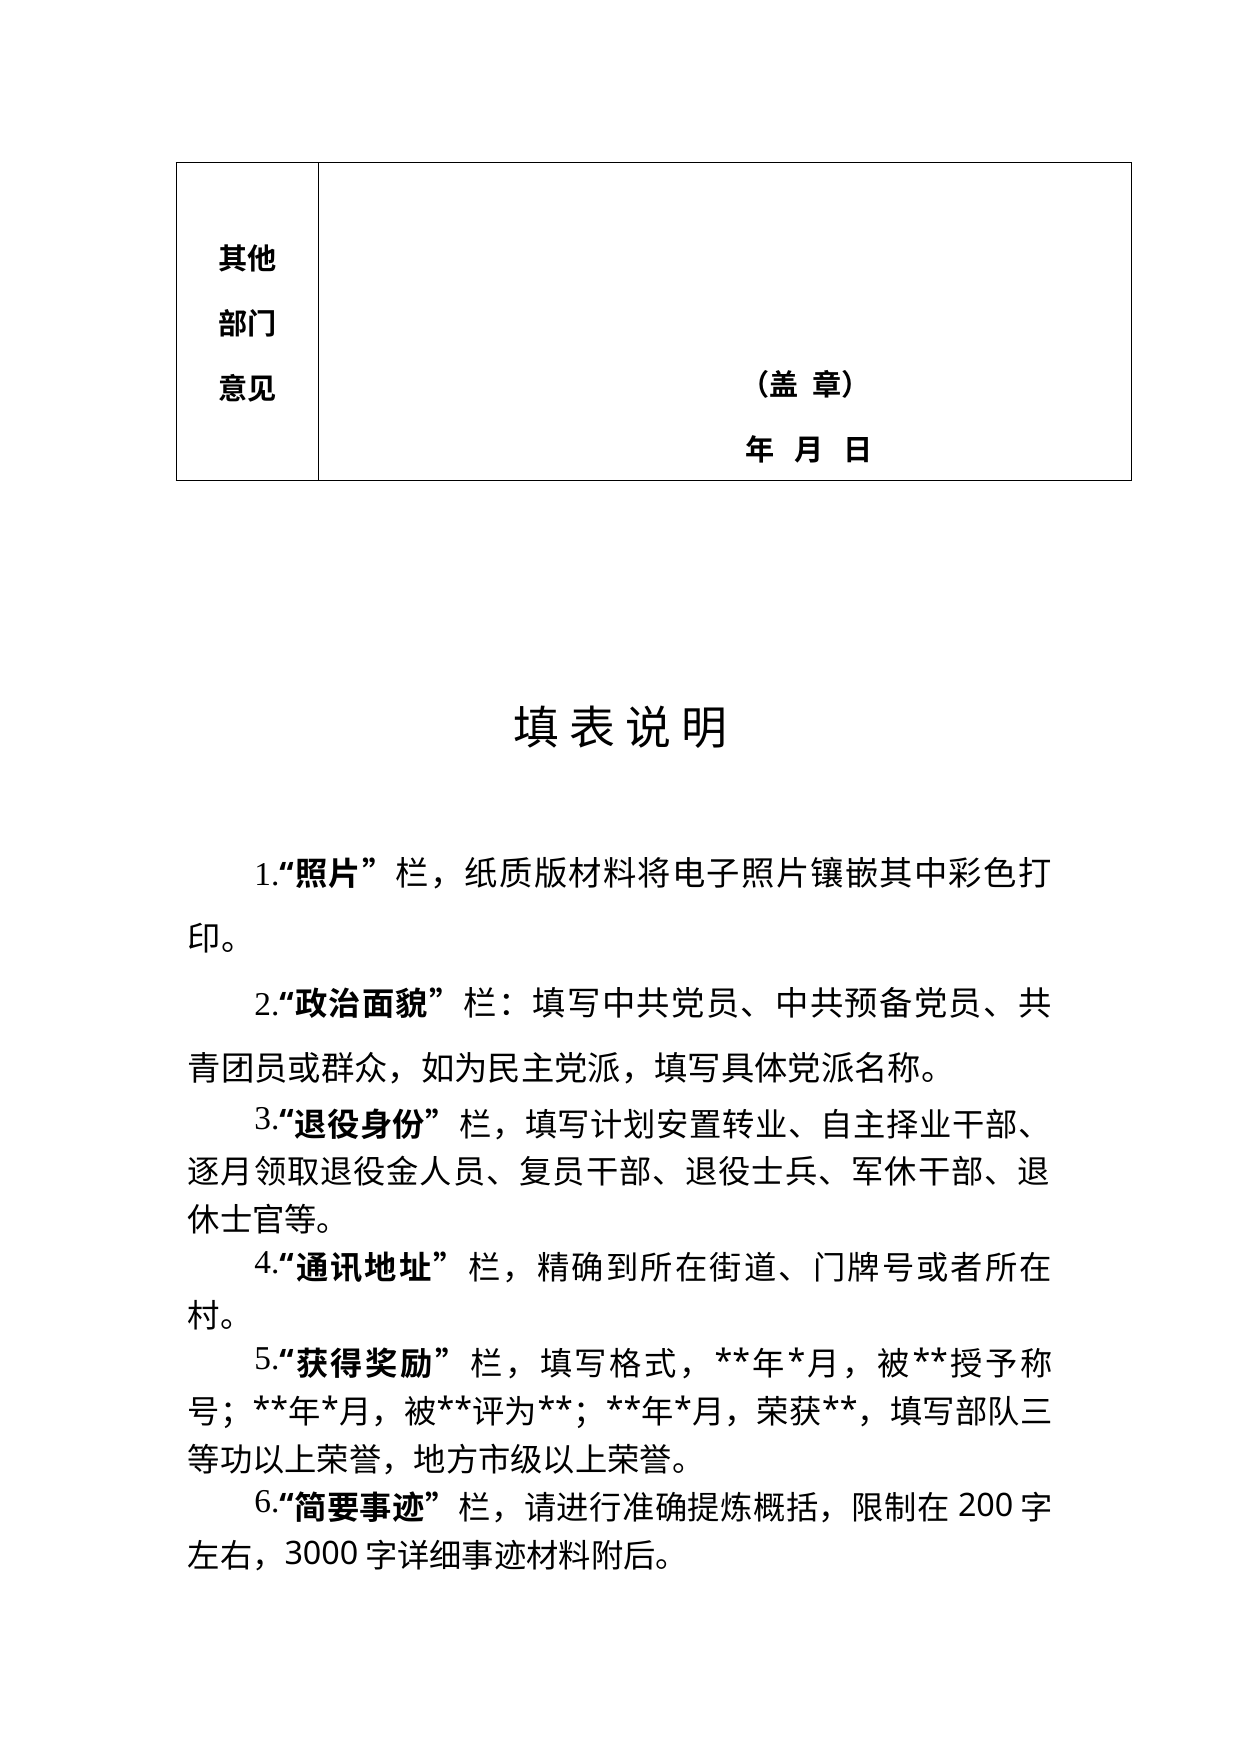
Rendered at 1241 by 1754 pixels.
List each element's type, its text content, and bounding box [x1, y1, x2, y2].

table_cell （盖 章） 年 月 日 [319, 163, 1131, 480]
table_cell 其他 部门 意见 [177, 163, 318, 480]
text 填 表 说 明 [187, 676, 1053, 773]
text 3.“退役身份”栏，填写计划安置转业、自主择业干部、逐月领取退役金人员、复员干部、退役士兵、军休干部、退休士官等。 [187, 1098, 1053, 1242]
text 5.“获得奖励”栏，填写格式，**年*月，被**授予称号；**年*月，被**评为**；**年*月，荣获**，填写部队三等功以上荣誉，地方市级以上荣誉。 [187, 1338, 1053, 1482]
text 1.“照片”栏，纸质版材料将电子照片镶嵌其中彩色打印。 [187, 838, 1053, 968]
text 4.“通讯地址”栏，精确到所在街道、门牌号或者所在村。 [187, 1242, 1053, 1338]
text 2.“政治面貌”栏：填写中共党员、中共预备党员、共青团员或群众，如为民主党派，填写具体党派名称。 [187, 968, 1053, 1098]
text 6.“简要事迹”栏，请进行准确提炼概括，限制在200字左右，3000字详细事迹材料附后。 [187, 1482, 1053, 1578]
